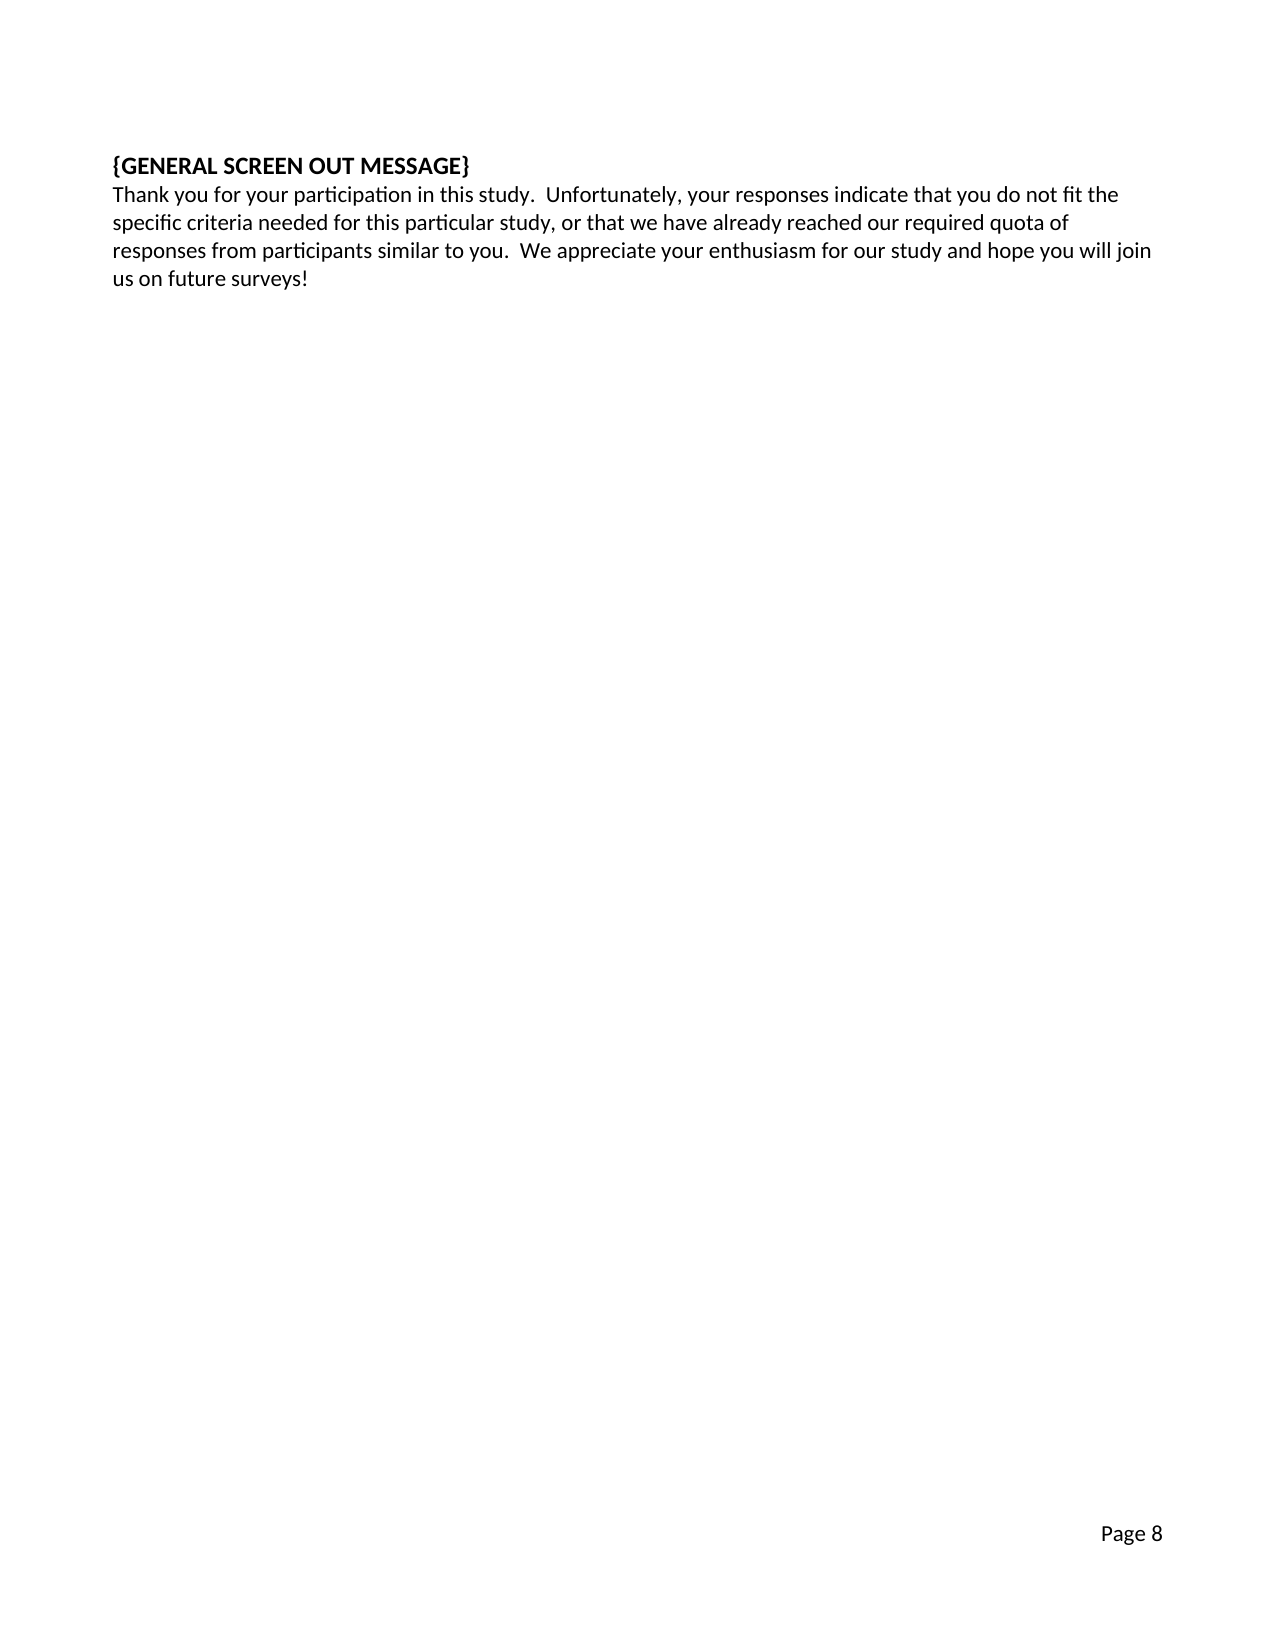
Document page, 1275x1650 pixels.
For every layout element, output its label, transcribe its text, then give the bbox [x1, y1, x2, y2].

subtitle {GENERAL SCREEN OUT MESSAGE} [112, 150, 1162, 181]
text Thank you for your participation in this study. Unfortunately, your responses indicate that you do not fit the specific criteria needed for this particular study, or that we have already reached our required quota of responses from participants similar to you. We appreciate your enthusiasm for our study and hope you will join us on future surveys! [112, 181, 1162, 293]
